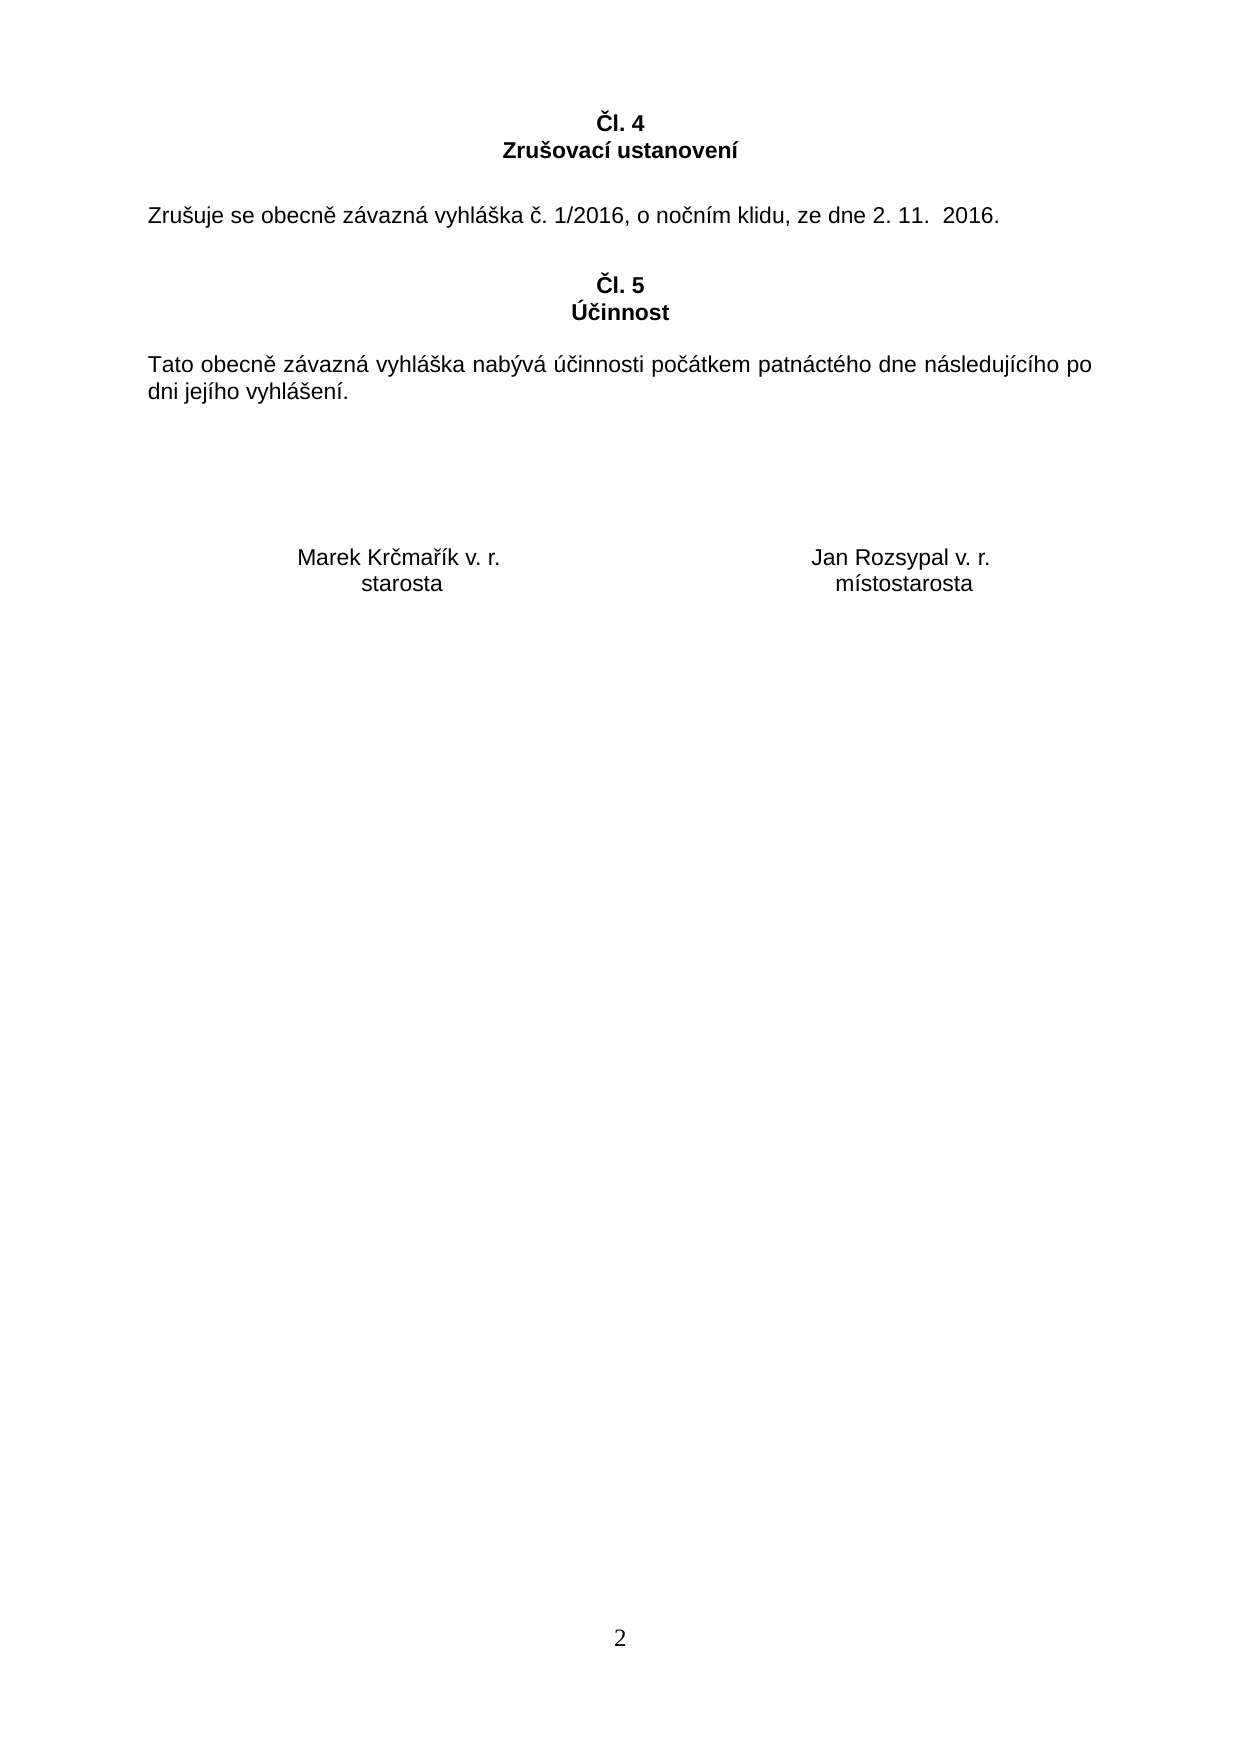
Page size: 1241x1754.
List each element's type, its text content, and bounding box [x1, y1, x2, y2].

table_header Marek Krčmařík v. r. starosta [148, 484, 650, 602]
table_header Jan Rozsypal v. r. místostarosta [650, 484, 1152, 602]
text Čl. 5 [148, 272, 1093, 299]
text Tato obecně závazná vyhláška nabývá účinnosti počátkem patnáctého dne následujícího po dni jejího vyhlášení. [148, 351, 1093, 404]
text Účinnost [148, 299, 1093, 325]
text Zrušuje se obecně závazná vyhláška č. 1/2016, o nočním klidu, ze dne 2. 11. 2016. [148, 202, 1093, 228]
text Čl. 4 [148, 110, 1093, 137]
text Zrušovací ustanovení [148, 137, 1093, 163]
